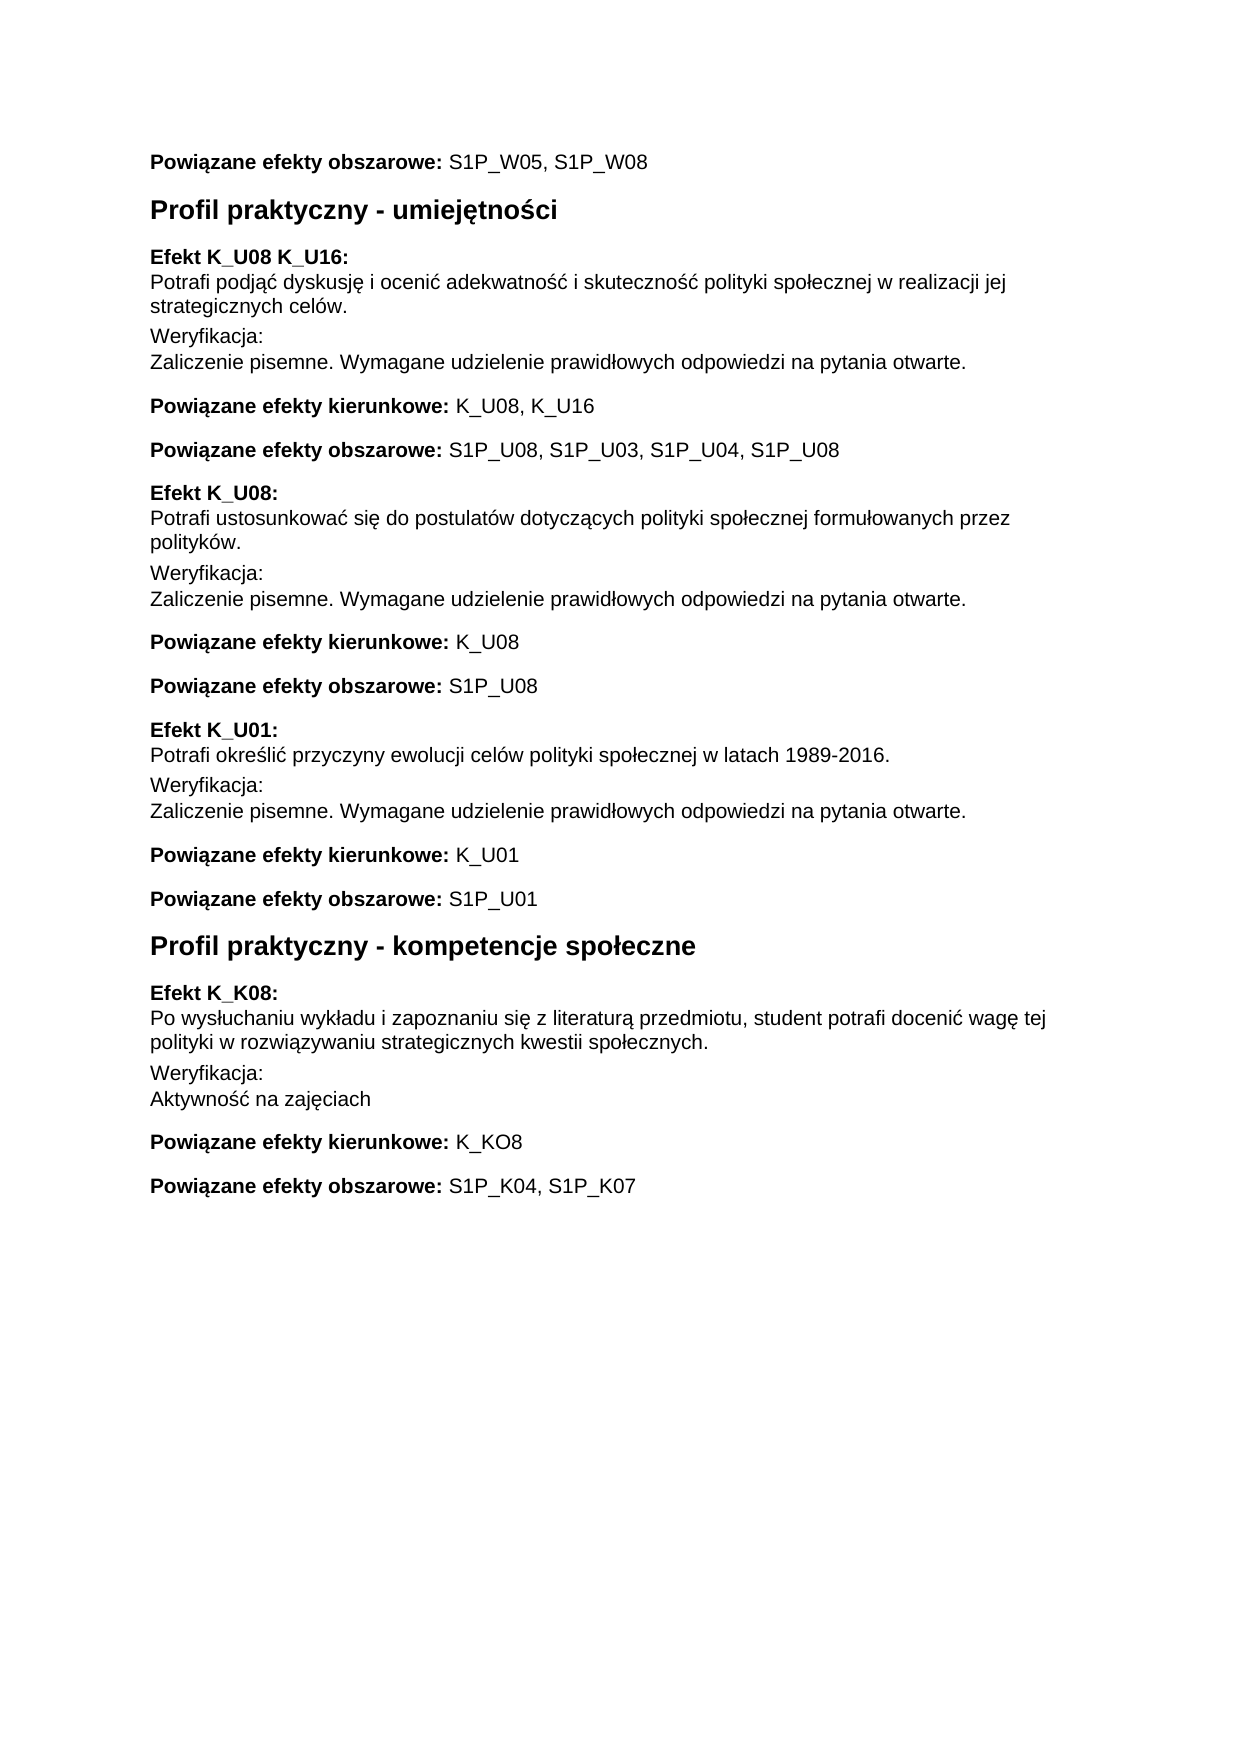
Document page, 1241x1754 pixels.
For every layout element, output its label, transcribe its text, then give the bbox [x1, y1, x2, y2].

text Weryfikacja: [150, 1060, 1090, 1084]
text Weryfikacja: [150, 324, 1090, 348]
text Weryfikacja: [150, 773, 1090, 797]
text Efekt K_U08: [150, 481, 1090, 505]
subtitle Profil praktyczny - kompetencje społeczne [150, 930, 1090, 961]
text Zaliczenie pisemne. Wymagane udzielenie prawidłowych odpowiedzi na pytania otwarte. [150, 350, 1090, 374]
text Aktywność na zajęciach [150, 1086, 1090, 1110]
text Weryfikacja: [150, 560, 1090, 584]
text Efekt K_U08 K_U16: [150, 245, 1090, 269]
text Efekt K_K08: [150, 981, 1090, 1005]
text Powiązane efekty obszarowe: S1P_U08 [150, 674, 1090, 698]
text Powiązane efekty kierunkowe: K_U01 [150, 843, 1090, 867]
text Powiązane efekty obszarowe: S1P_U01 [150, 886, 1090, 910]
text Zaliczenie pisemne. Wymagane udzielenie prawidłowych odpowiedzi na pytania otwarte. [150, 799, 1090, 823]
text Powiązane efekty obszarowe: S1P_U08, S1P_U03, S1P_U04, S1P_U08 [150, 437, 1090, 461]
text Potrafi podjąć dyskusję i ocenić adekwatność i skuteczność polityki społecznej w realizacji jej strategicznych celów. [150, 270, 1090, 318]
text Powiązane efekty obszarowe: S1P_K04, S1P_K07 [150, 1174, 1090, 1198]
text Zaliczenie pisemne. Wymagane udzielenie prawidłowych odpowiedzi na pytania otwarte. [150, 586, 1090, 610]
text Potrafi określić przyczyny ewolucji celów polityki społecznej w latach 1989-2016. [150, 743, 1090, 767]
text Po wysłuchaniu wykładu i zapoznaniu się z literaturą przedmiotu, student potrafi docenić wagę tej polityki w rozwiązywaniu strategicznych kwestii społecznych. [150, 1006, 1090, 1054]
text Potrafi ustosunkować się do postulatów dotyczących polityki społecznej formułowanych przez polityków. [150, 506, 1090, 554]
text Powiązane efekty obszarowe: S1P_W05, S1P_W08 [150, 150, 1090, 174]
text Powiązane efekty kierunkowe: K_U08, K_U16 [150, 394, 1090, 418]
text Efekt K_U01: [150, 718, 1090, 742]
text Powiązane efekty kierunkowe: K_KO8 [150, 1130, 1090, 1154]
subtitle Profil praktyczny - umiejętności [150, 194, 1090, 225]
text Powiązane efekty kierunkowe: K_U08 [150, 630, 1090, 654]
